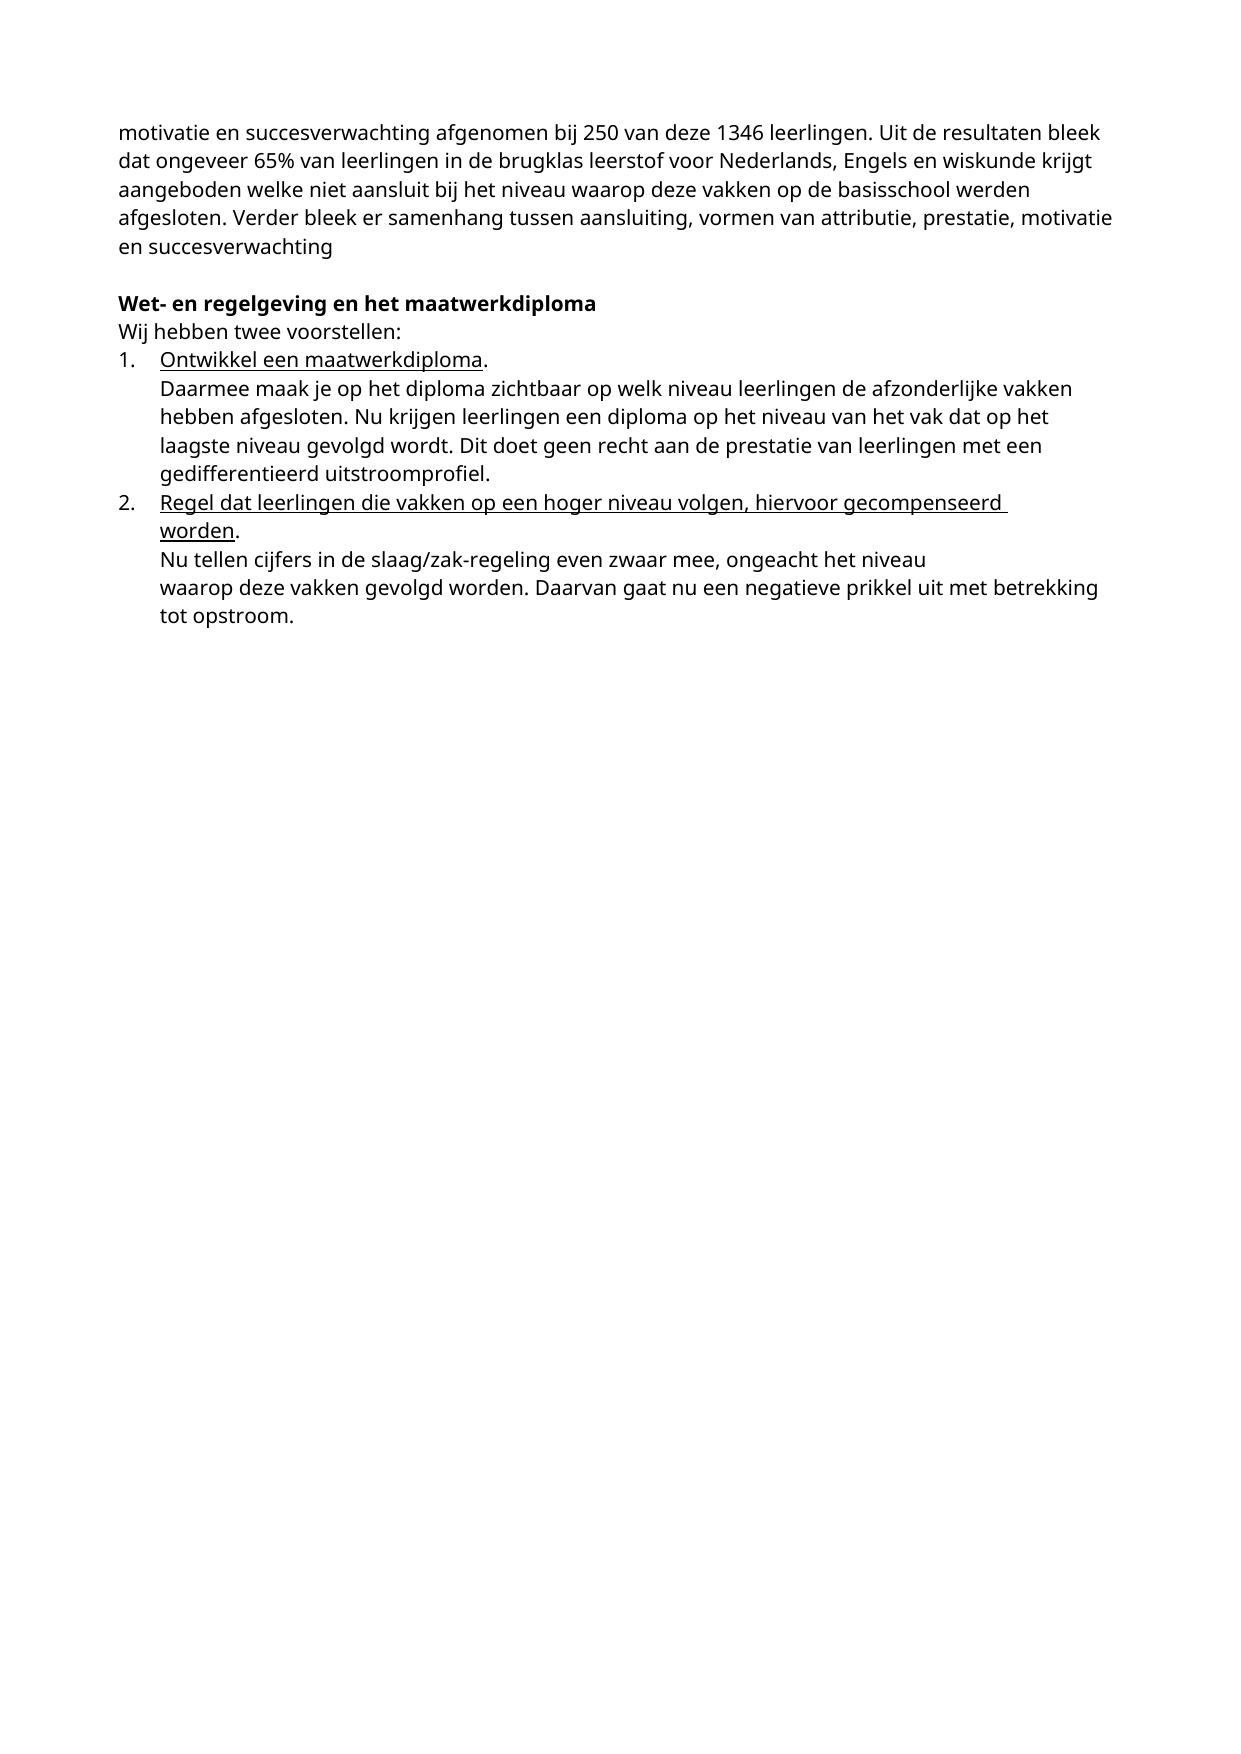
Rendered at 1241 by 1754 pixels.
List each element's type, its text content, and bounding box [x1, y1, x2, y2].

text worden. [118, 516, 1122, 545]
list Regel dat leerlingen die vakken op een hoger niveau volgen, hiervoor gecompenseerd [118, 488, 1122, 516]
text Wet- en regelgeving en het maatwerkdiploma [118, 289, 1122, 317]
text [118, 118, 1122, 260]
text waarop deze vakken gevolgd worden. Daarvan gaat nu een negatieve prikkel uit met betrekking tot opstroom. [159, 573, 1122, 630]
text Wij hebben twee voorstellen: [118, 317, 1122, 346]
text Daarmee maak je op het diploma zichtbaar op welk niveau leerlingen de afzonderlijke vakken hebben afgesloten. Nu krijgen leerlingen een diploma op het niveau van het vak dat op het laagste niveau gevolgd wordt. Dit doet geen recht aan de prestatie van leerlingen met een gedifferentieerd uitstroomprofiel. [159, 374, 1122, 488]
list Ontwikkel een maatwerkdiploma. [118, 346, 1122, 374]
text Nu tellen cijfers in de slaag/zak-regeling even zwaar mee, ongeacht het niveau [118, 545, 1122, 573]
